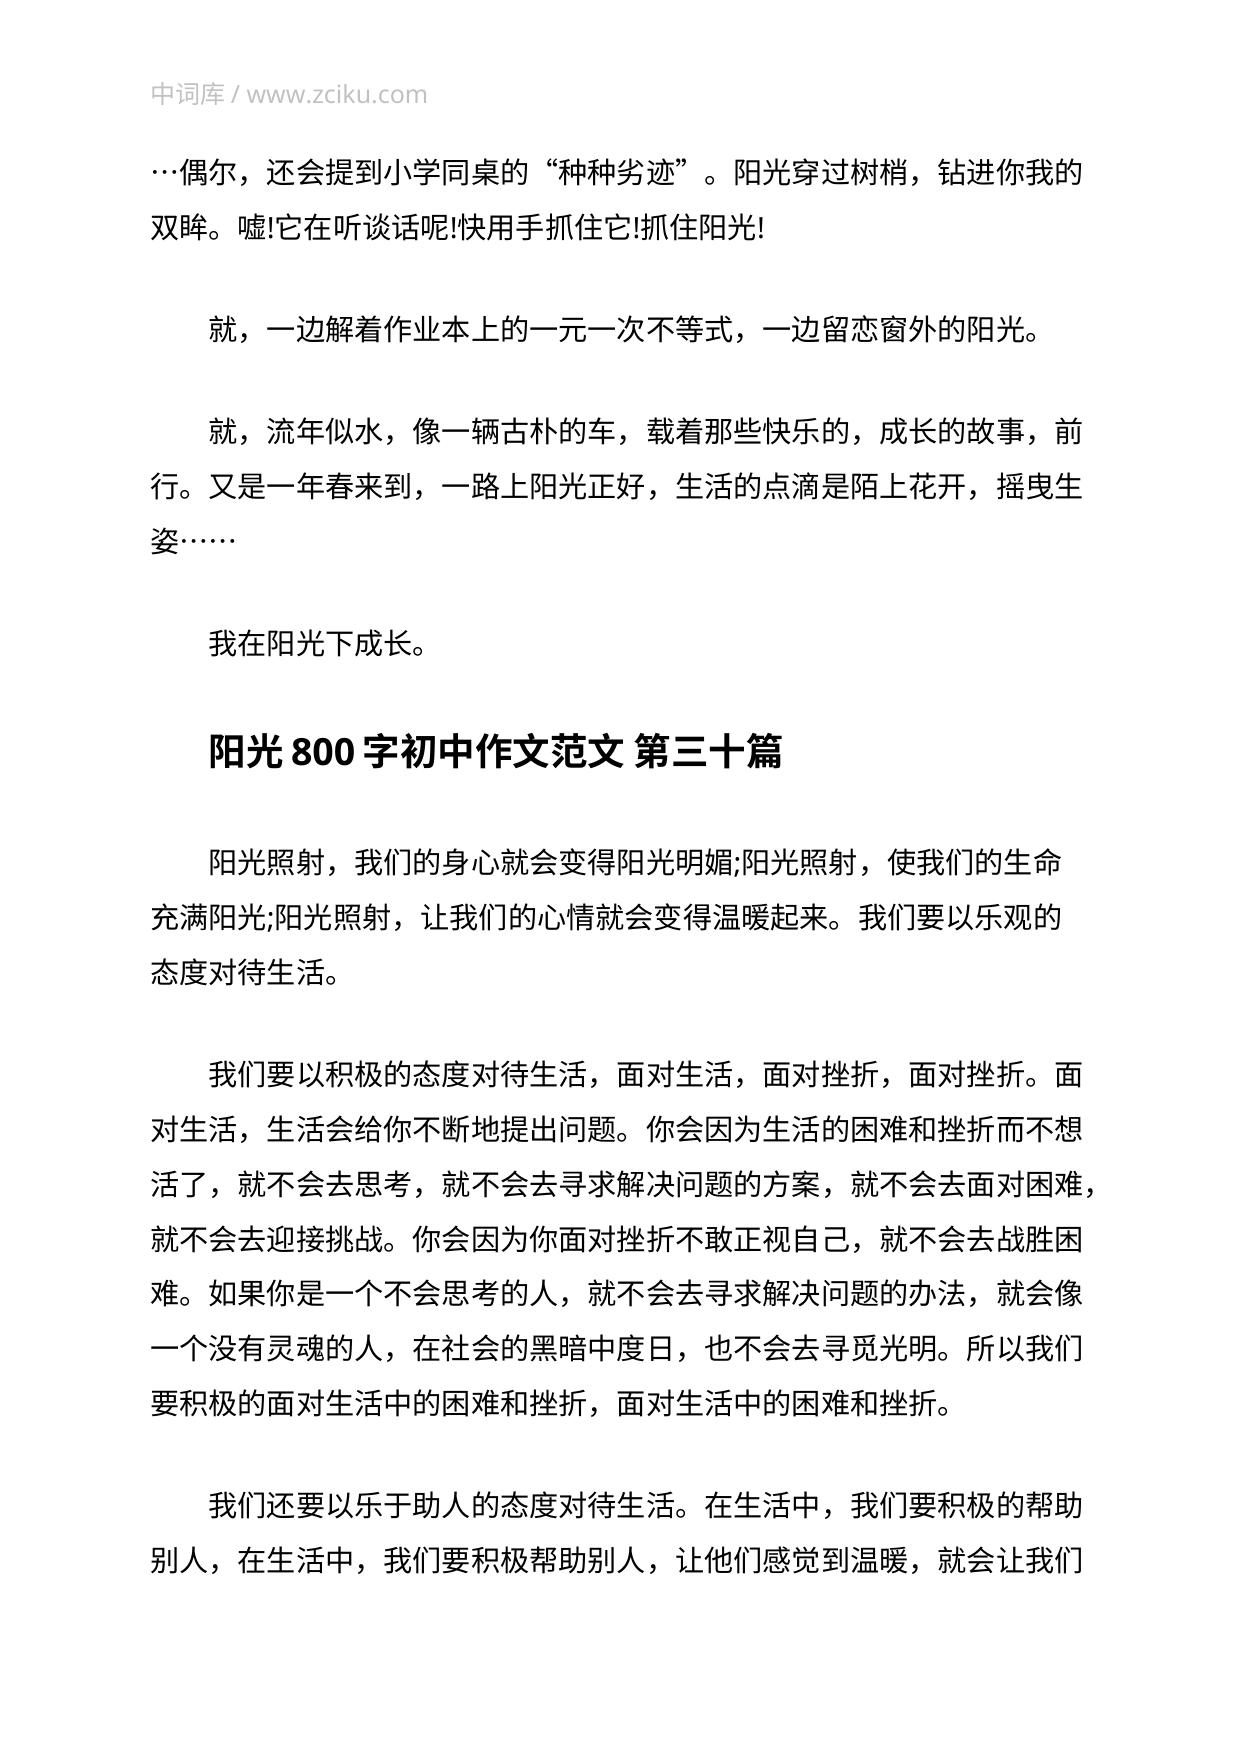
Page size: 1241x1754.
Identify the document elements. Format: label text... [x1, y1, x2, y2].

text 就，一边解着作业本上的一元一次不等式，一边留恋窗外的阳光。 [150, 307, 1090, 349]
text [150, 150, 1090, 247]
text 我在阳光下成长。 [150, 620, 1090, 662]
text 我们要以积极的态度对待生活，面对生活，面对挫折，面对挫折。面对生活，生活会给你不断地提出问题。你会因为生活的困难和挫折而不想活了，就不会去思考，就不会去寻求解决问题的方案，就不会去面对困难，就不会去迎接挑战。你会因为你面对挫折不敢正视自己，就不会去战胜困难。如果你是一个不会思考的人，就不会去寻求解决问题的办法，就会像一个没有灵魂的人，在社会的黑暗中度日，也不会去寻觅光明。所以我们要积极的面对生活中的困难和挫折，面对生活中的困难和挫折。 [150, 1051, 1090, 1423]
text 阳光800字初中作文范文 第三十篇 [150, 722, 1090, 776]
text 就，流年似水，像一辆古朴的车，载着那些快乐的，成长的故事，前行。又是一年春来到，一路上阳光正好，生活的点滴是陌上花开，摇曳生姿…… [150, 409, 1090, 561]
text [150, 1482, 1090, 1580]
text 阳光照射，我们的身心就会变得阳光明媚;阳光照射，使我们的生命充满阳光;阳光照射，让我们的心情就会变得温暖起来。我们要以乐观的态度对待生活。 [150, 839, 1090, 992]
